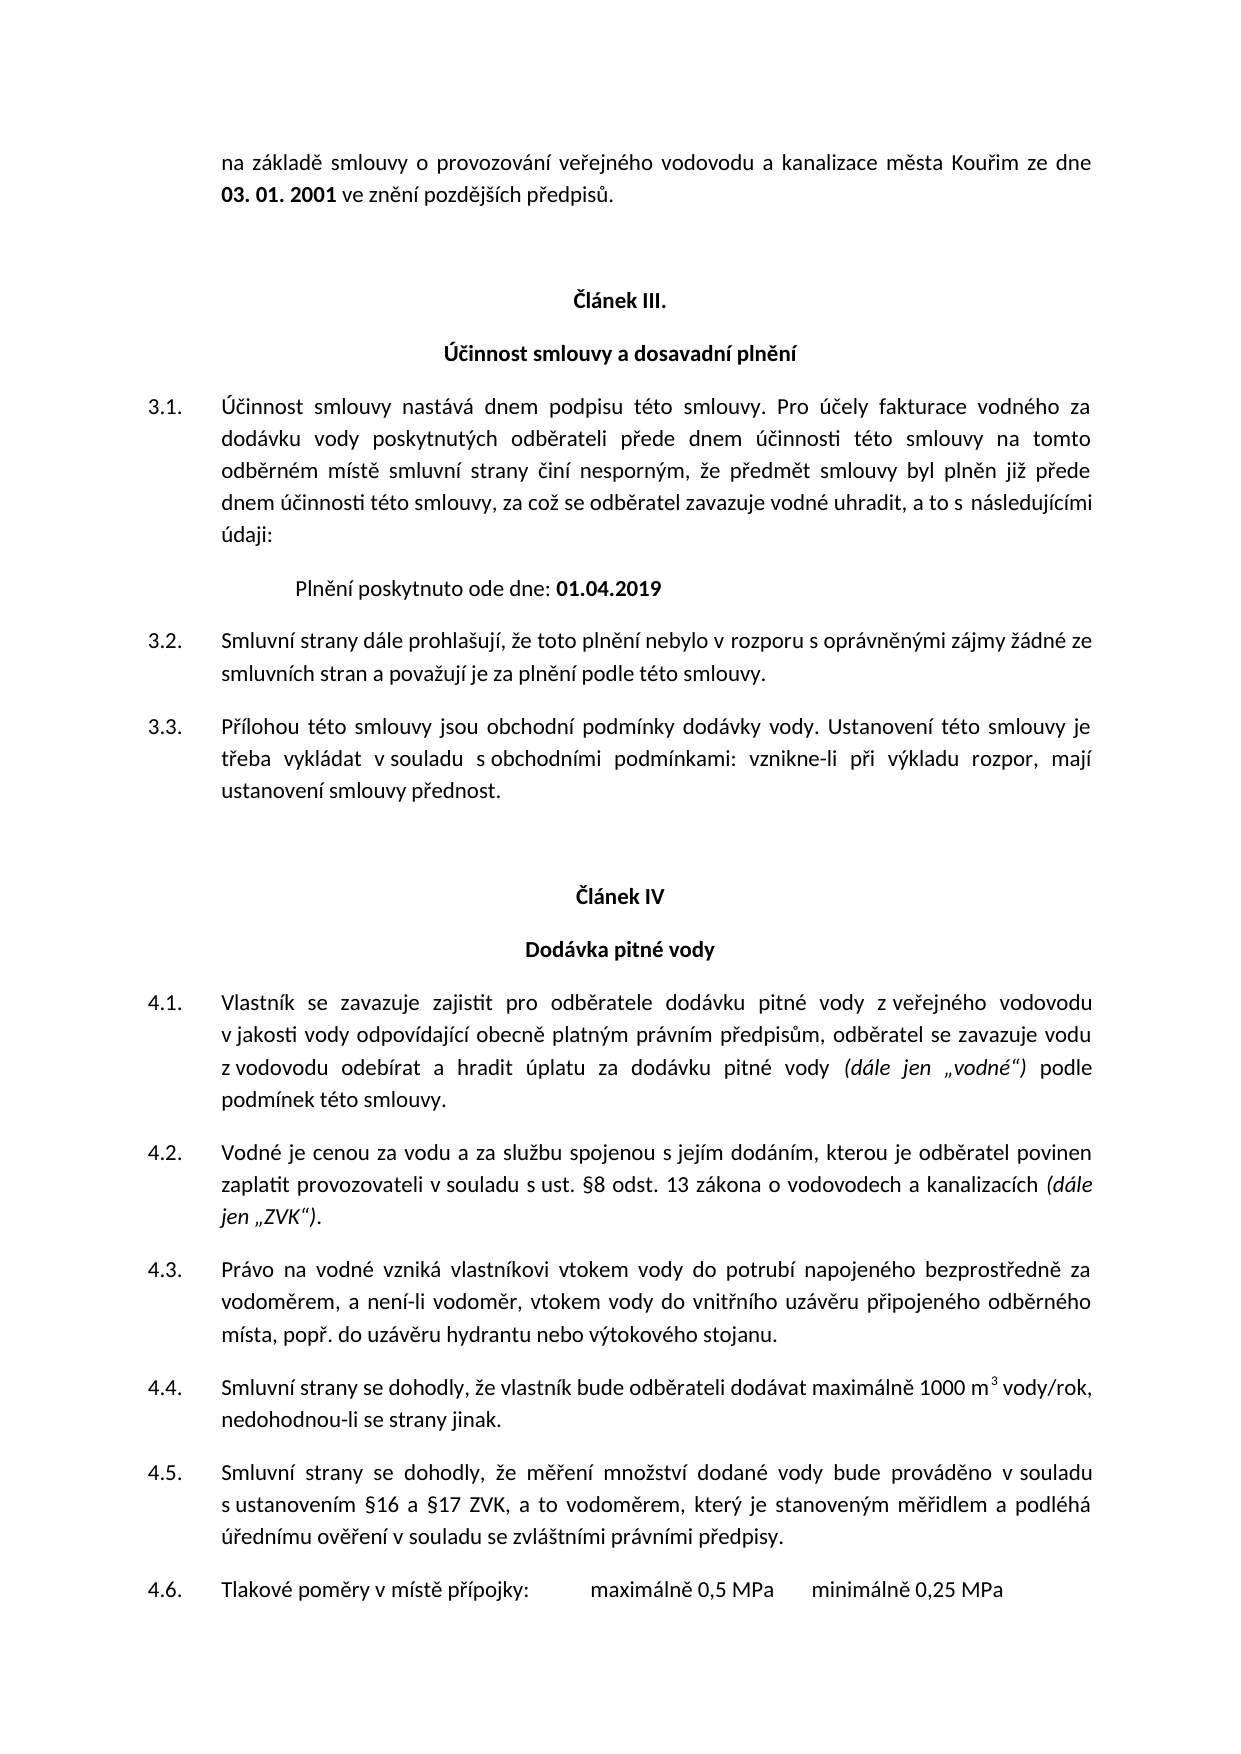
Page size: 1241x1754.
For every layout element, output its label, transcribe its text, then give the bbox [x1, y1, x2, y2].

text 4.5. Smluvní strany se dohodly, že měření množství dodané vody bude prováděno v souladu s ustanovením §16 a §17 ZVK, a to vodoměrem, který je stanoveným měřidlem a podléhá úřednímu ověření v souladu se zvláštními právními předpisy. [148, 1458, 1093, 1550]
text 3.2. Smluvní strany dále prohlašují, že toto plnění nebylo v rozporu s oprávněnými zájmy žádné ze smluvních stran a považují je za plnění podle této smlouvy. [148, 627, 1093, 687]
text Plnění poskytnuto ode dne: 01.04.2019 [148, 574, 1093, 602]
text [148, 148, 1093, 208]
text 4.2. Vodné je cenou za vodu a za službu spojenou s jejím dodáním, kterou je odběratel povinen zaplatit provozovateli v souladu s ust. §8 odst. 13 zákona o vodovodech a kanalizacích (dále jen „ZVK“). [148, 1138, 1093, 1230]
text 4.1. Vlastník se zavazuje zajistit pro odběratele dodávku pitné vody z veřejného vodovodu v jakosti vody odpovídající obecně platným právním předpisům, odběratel se zavazuje vodu z vodovodu odebírat a hradit úplatu za dodávku pitné vody (dále jen „vodné“) podle podmínek této smlouvy. [148, 988, 1093, 1113]
text Článek III. [148, 286, 1093, 314]
text 4.4. Smluvní strany se dohodly, že vlastník bude odběrateli dodávat maximálně 1000 m3 vody/rok, nedohodnou-li se strany jinak. [148, 1373, 1093, 1433]
text 4.6. Tlakové poměry v místě přípojky: maximálně 0,5 MPa minimálně 0,25 MPa [148, 1575, 1093, 1603]
text Článek IV [148, 882, 1093, 910]
text 3.1. Účinnost smlouvy nastává dnem podpisu této smlouvy. Pro účely fakturace vodného za dodávku vody poskytnutých odběrateli přede dnem účinnosti této smlouvy na tomto odběrném místě smluvní strany činí nesporným, že předmět smlouvy byl plněn již přede dnem účinnosti této smlouvy, za což se odběratel zavazuje vodné uhradit, a to s následujícími údaji: [148, 392, 1093, 549]
text Dodávka pitné vody [148, 935, 1093, 963]
text 4.3. Právo na vodné vzniká vlastníkovi vtokem vody do potrubí napojeného bezprostředně za vodoměrem, a není-li vodoměr, vtokem vody do vnitřního uzávěru připojeného odběrného místa, popř. do uzávěru hydrantu nebo výtokového stojanu. [148, 1255, 1093, 1348]
text Účinnost smlouvy a dosavadní plnění [148, 339, 1093, 367]
text 3.3. Přílohou této smlouvy jsou obchodní podmínky dodávky vody. Ustanovení této smlouvy je třeba vykládat v souladu s obchodními podmínkami: vznikne-li při výkladu rozpor, mají ustanovení smlouvy přednost. [148, 712, 1093, 804]
